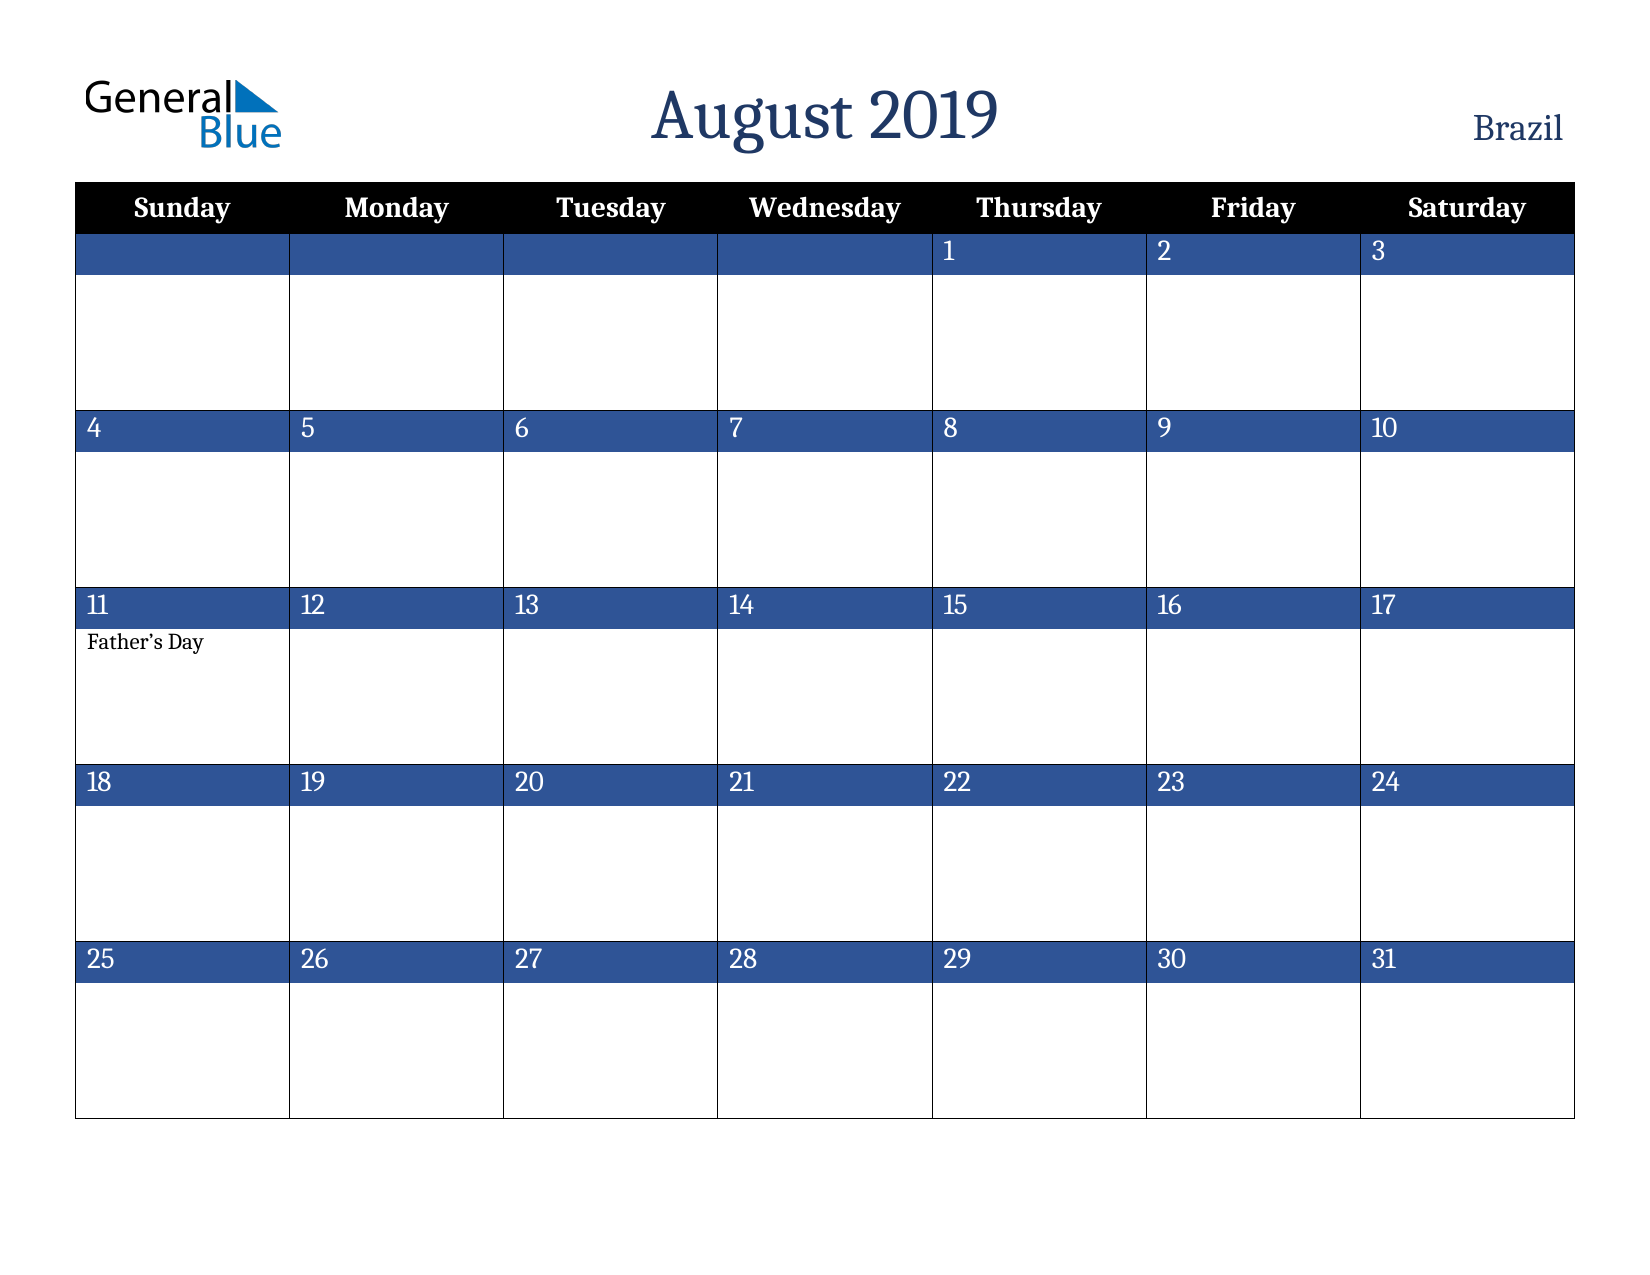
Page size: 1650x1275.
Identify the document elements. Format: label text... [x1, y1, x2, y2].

table_cell [933, 983, 1146, 1118]
table_cell [504, 983, 717, 1118]
table_cell 29 [933, 942, 1146, 983]
table_cell [718, 275, 932, 410]
table_cell 5 [290, 411, 503, 452]
table_cell [290, 452, 503, 587]
table_cell [76, 234, 289, 275]
table_cell [1147, 806, 1360, 941]
table_cell [76, 452, 289, 587]
table_cell 23 [1147, 765, 1360, 806]
table_cell [1147, 452, 1360, 587]
table_cell [290, 275, 503, 410]
table_cell Saturday [1361, 183, 1574, 233]
table_cell [1147, 275, 1360, 410]
table_cell [290, 806, 503, 941]
table_cell 18 [76, 765, 289, 806]
table_cell [76, 983, 289, 1118]
table_cell 27 [504, 942, 717, 983]
table_cell [1361, 452, 1574, 587]
table_cell Father’s Day [76, 629, 289, 764]
table_cell [1361, 629, 1574, 764]
table_cell 24 [1361, 765, 1574, 806]
table_header August 2019 [504, 75, 1146, 182]
table_cell 14 [718, 588, 932, 629]
table_cell [1361, 983, 1574, 1118]
table_cell [76, 806, 289, 941]
table_cell 11 [76, 588, 289, 629]
table_cell [718, 983, 932, 1118]
table_cell [504, 275, 717, 410]
table_cell 6 [504, 411, 717, 452]
picture [86, 80, 281, 148]
table_cell 3 [1361, 234, 1574, 275]
table_cell 17 [1361, 588, 1574, 629]
table_cell [504, 629, 717, 764]
table_cell 25 [76, 942, 289, 983]
table_cell [504, 806, 717, 941]
table_cell 28 [718, 942, 932, 983]
table_cell 9 [1147, 411, 1360, 452]
table_cell [504, 452, 717, 587]
table_cell 19 [290, 765, 503, 806]
table_cell [933, 452, 1146, 587]
table_cell Monday [290, 183, 503, 233]
table_cell 22 [933, 765, 1146, 806]
table_cell [718, 234, 932, 275]
table_cell 26 [290, 942, 503, 983]
table_cell [1147, 629, 1360, 764]
table_cell 2 [1147, 234, 1360, 275]
table_cell [933, 275, 1146, 410]
table_cell [1361, 275, 1574, 410]
table_cell Thursday [933, 183, 1146, 233]
table_cell [290, 629, 503, 764]
table_cell [290, 983, 503, 1118]
table_cell 12 [290, 588, 503, 629]
table_cell Tuesday [504, 183, 717, 233]
table_cell 8 [933, 411, 1146, 452]
table_cell 7 [718, 411, 932, 452]
table_cell [933, 629, 1146, 764]
table_cell [504, 234, 717, 275]
table_cell [718, 452, 932, 587]
table_cell 16 [1147, 588, 1360, 629]
table_cell [1361, 806, 1574, 941]
table_cell 13 [504, 588, 717, 629]
table_cell [718, 629, 932, 764]
table_cell 4 [76, 411, 289, 452]
table_header Brazil [1146, 75, 1574, 182]
table_cell 31 [1361, 942, 1574, 983]
table_cell [1147, 983, 1360, 1118]
table_cell 15 [933, 588, 1146, 629]
table_cell 20 [504, 765, 717, 806]
table_cell Sunday [76, 183, 289, 233]
table_cell 10 [1361, 411, 1574, 452]
table_cell Friday [1147, 183, 1360, 233]
table_cell 1 [933, 234, 1146, 275]
table_cell [290, 234, 503, 275]
table_cell [718, 806, 932, 941]
table_cell 30 [1147, 942, 1360, 983]
table_header [76, 75, 503, 182]
table_cell Wednesday [718, 183, 932, 233]
table_cell 21 [718, 765, 932, 806]
table_cell [933, 806, 1146, 941]
table_cell [76, 275, 289, 410]
